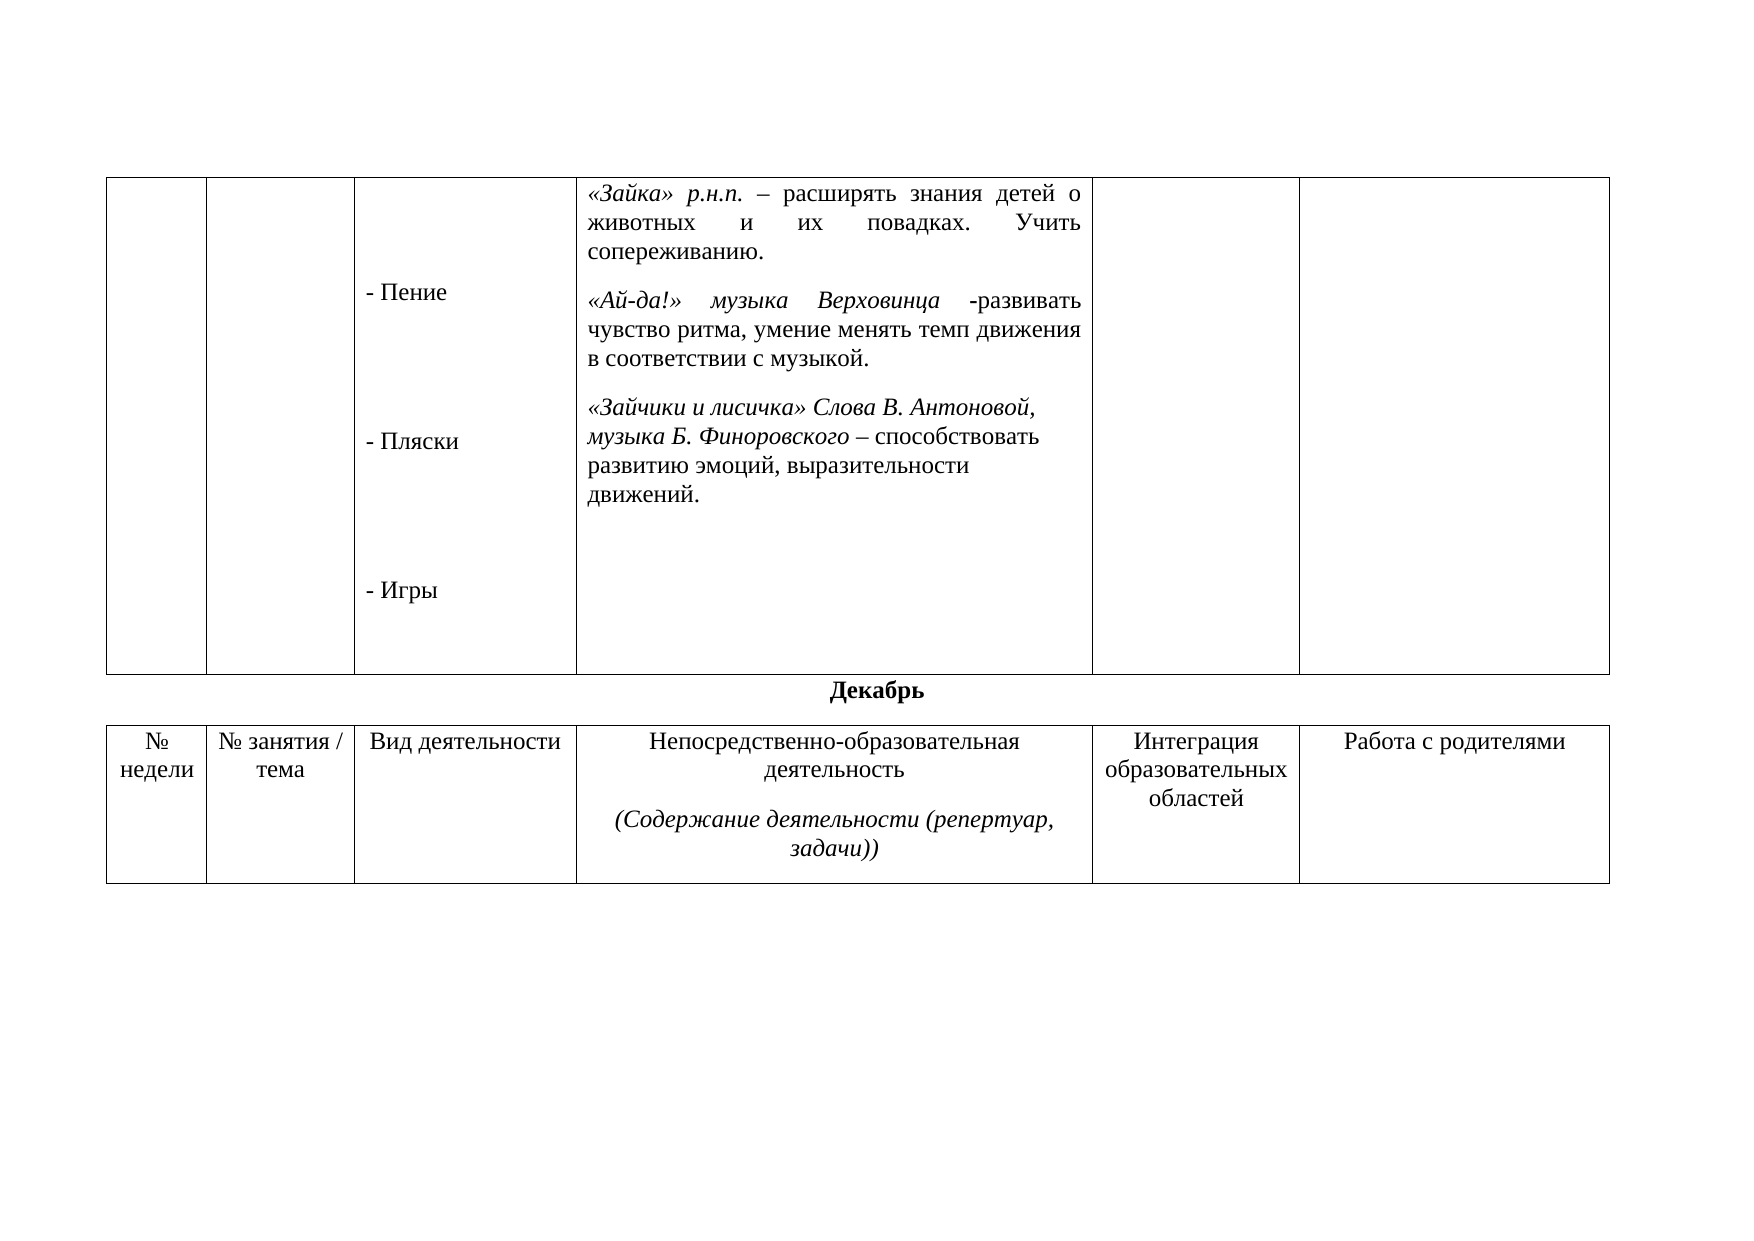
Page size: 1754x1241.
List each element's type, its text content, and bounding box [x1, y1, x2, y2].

table_cell 6 [107, 178, 206, 674]
table_header Непосредственно-образовательная деятельность (Содержание деятельности (репертуар, задачи)) [577, 726, 1092, 882]
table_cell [355, 178, 576, 674]
table_header № занятия / тема [207, 726, 354, 882]
table_header Интеграция образовательных областей [1093, 726, 1299, 882]
table_header Вид деятельности [355, 726, 576, 882]
table_header № недели [107, 726, 206, 882]
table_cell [577, 178, 1092, 674]
table_header Работа с родителями [1300, 726, 1609, 882]
text Декабрь [118, 675, 1636, 704]
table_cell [207, 178, 354, 674]
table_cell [1093, 178, 1299, 674]
